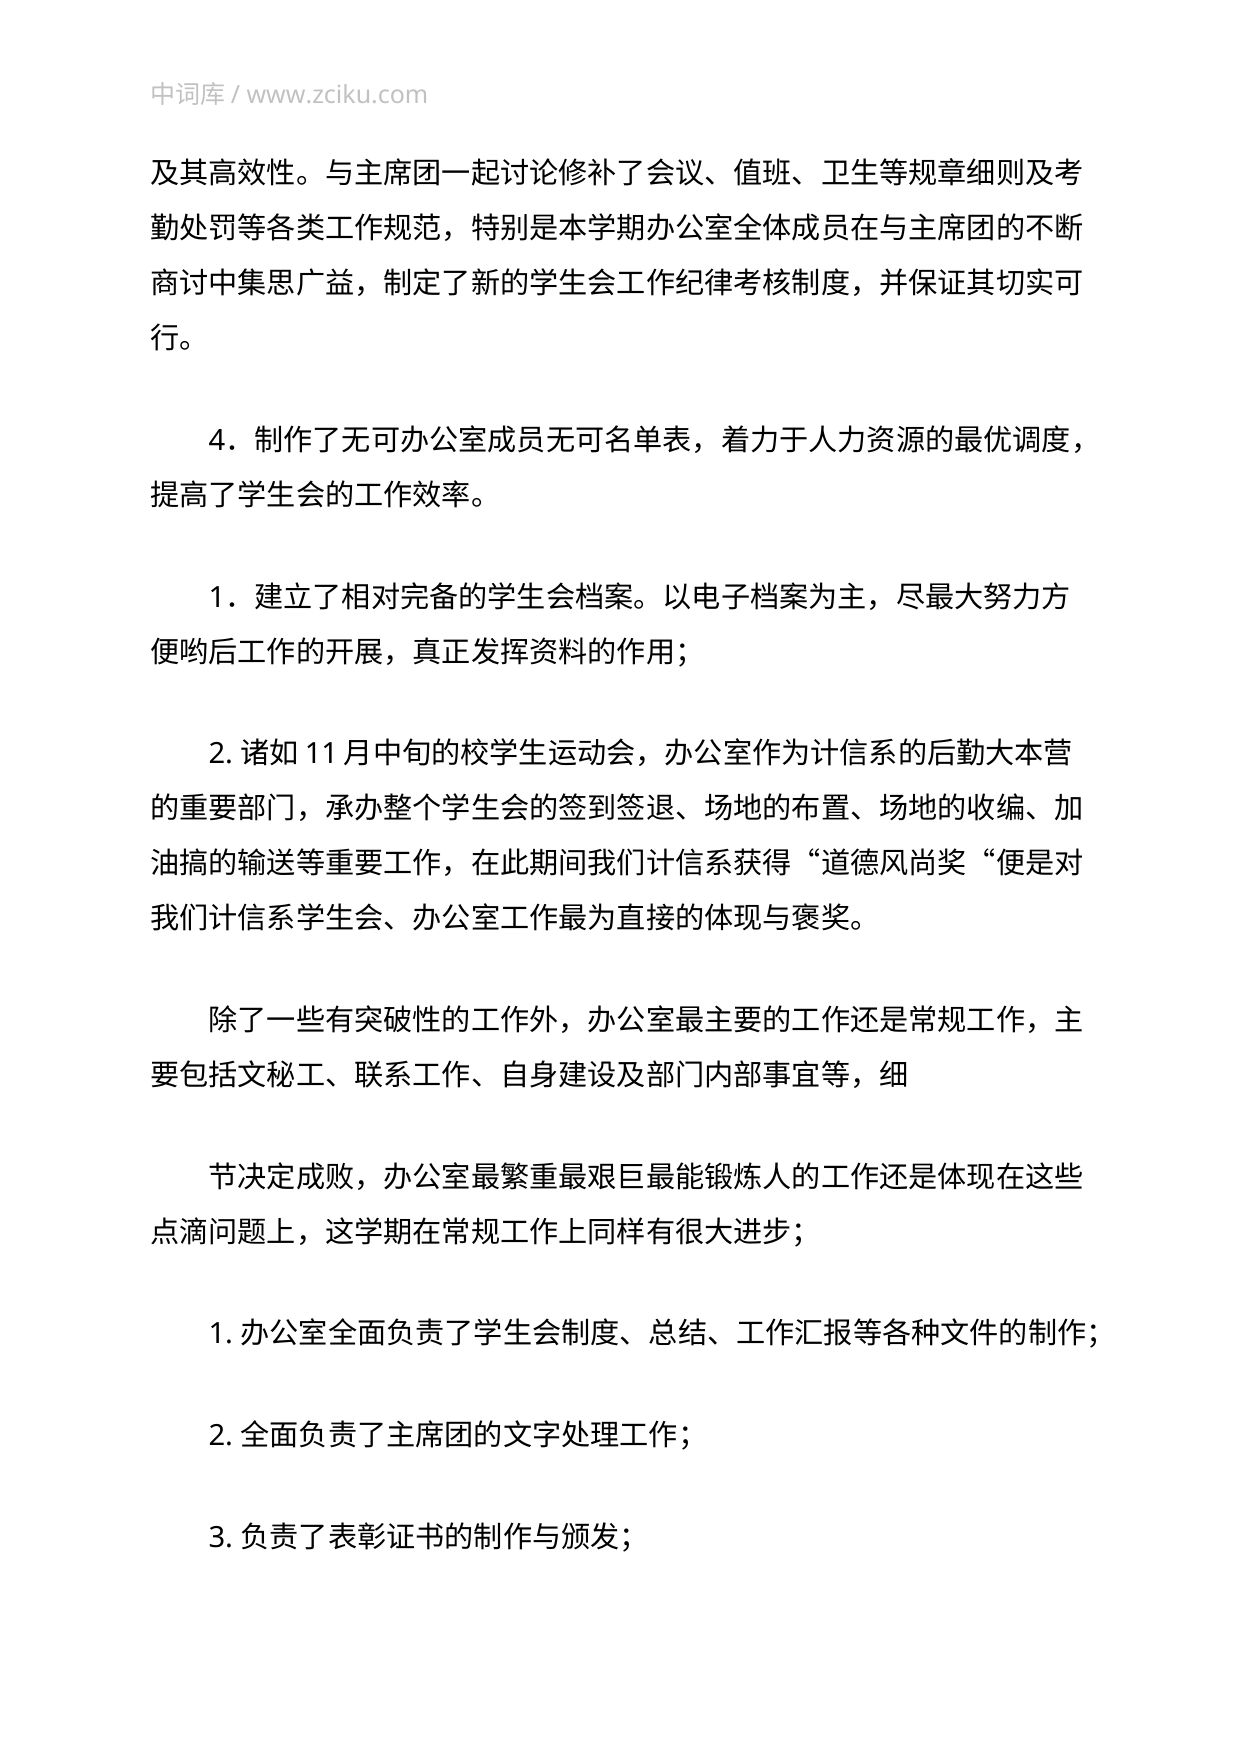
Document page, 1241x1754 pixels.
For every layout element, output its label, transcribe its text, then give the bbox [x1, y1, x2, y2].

text 1．建立了相对完备的学生会档案。以电子档案为主，尽最大努力方便哟后工作的开展，真正发挥资料的作用； [150, 573, 1090, 671]
text 1. 办公室全面负责了学生会制度、总结、工作汇报等各种文件的制作； [150, 1310, 1090, 1352]
text 4．制作了无可办公室成员无可名单表，着力于人力资源的最优调度，提高了学生会的工作效率。 [150, 416, 1090, 514]
text 除了一些有突破性的工作外，办公室最主要的工作还是常规工作，主要包括文秘工、联系工作、自身建设及部门内部事宜等，细 [150, 997, 1090, 1094]
text 2. 全面负责了主席团的文字处理工作； [150, 1412, 1090, 1454]
text 2. 诸如11月中旬的校学生运动会，办公室作为计信系的后勤大本营的重要部门，承办整个学生会的签到签退、场地的布置、场地的收编、加油搞的输送等重要工作，在此期间我们计信系获得“道德风尚奖“便是对我们计信系学生会、办公室工作最为直接的体现与褒奖。 [150, 730, 1090, 937]
text 3. 负责了表彰证书的制作与颁发； [150, 1514, 1090, 1556]
text 节决定成败，办公室最繁重最艰巨最能锻炼人的工作还是体现在这些点滴问题上，这学期在常规工作上同样有很大进步； [150, 1153, 1090, 1250]
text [150, 150, 1090, 357]
